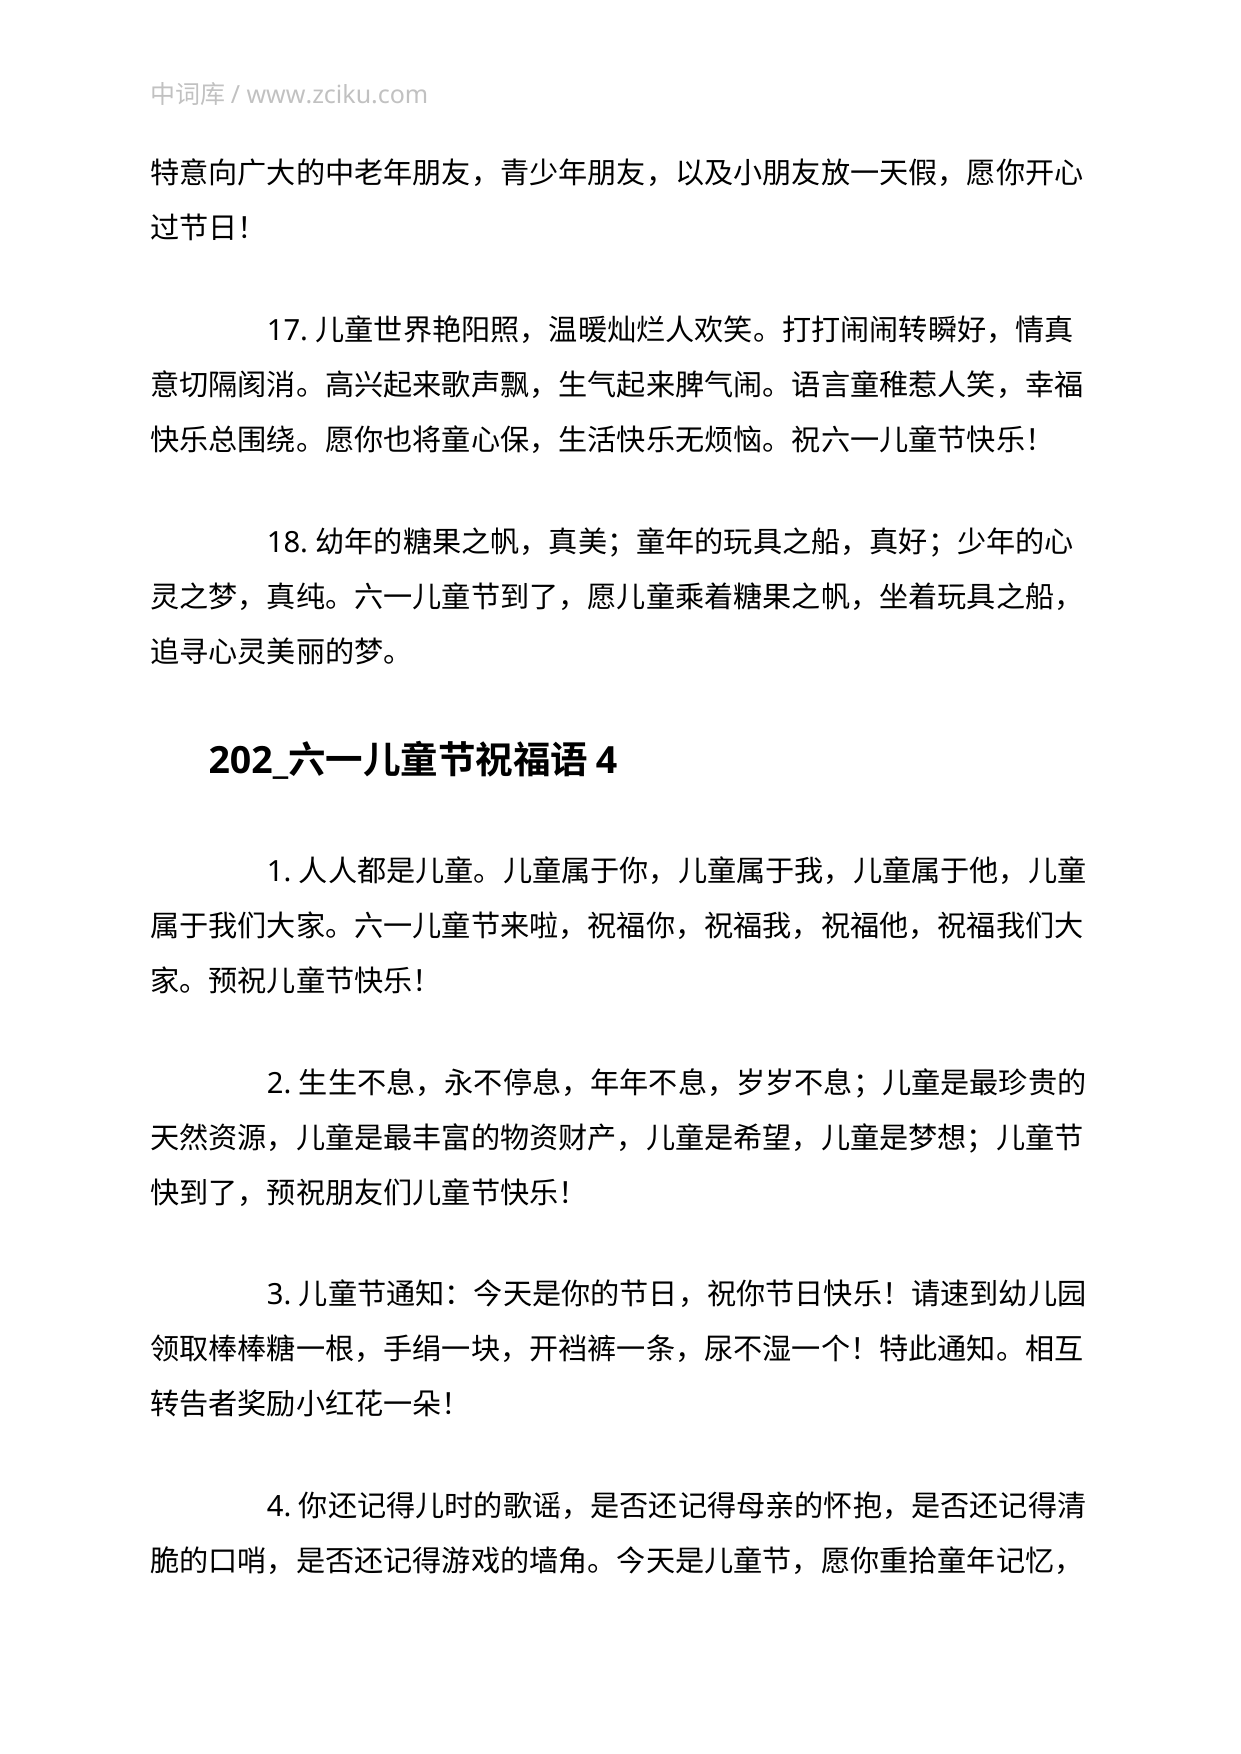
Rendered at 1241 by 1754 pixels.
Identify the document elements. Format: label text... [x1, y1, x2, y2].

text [150, 150, 1090, 247]
text 17. 儿童世界艳阳照，温暖灿烂人欢笑。打打闹闹转瞬好，情真意切隔阂消。高兴起来歌声飘，生气起来脾气闹。语言童稚惹人笑，幸福快乐总围绕。愿你也将童心保，生活快乐无烦恼。祝六一儿童节快乐！ [150, 307, 1090, 459]
text 1. 人人都是儿童。儿童属于你，儿童属于我，儿童属于他，儿童属于我们大家。六一儿童节来啦，祝福你，祝福我，祝福他，祝福我们大家。预祝儿童节快乐！ [150, 848, 1090, 1000]
text 18. 幼年的糖果之帆，真美；童年的玩具之船，真好；少年的心灵之梦，真纯。六一儿童节到了，愿儿童乘着糖果之帆，坐着玩具之船，追寻心灵美丽的梦。 [150, 518, 1090, 671]
text 2. 生生不息，永不停息，年年不息，岁岁不息；儿童是最珍贵的天然资源，儿童是最丰富的物资财产，儿童是希望，儿童是梦想；儿童节快到了，预祝朋友们儿童节快乐！ [150, 1059, 1090, 1211]
text 202_六一儿童节祝福语4 [150, 730, 1090, 784]
text 3. 儿童节通知：今天是你的节日，祝你节日快乐！请速到幼儿园领取棒棒糖一根，手绢一块，开裆裤一条，尿不湿一个！特此通知。相互转告者奖励小红花一朵！ [150, 1271, 1090, 1423]
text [150, 1483, 1090, 1580]
